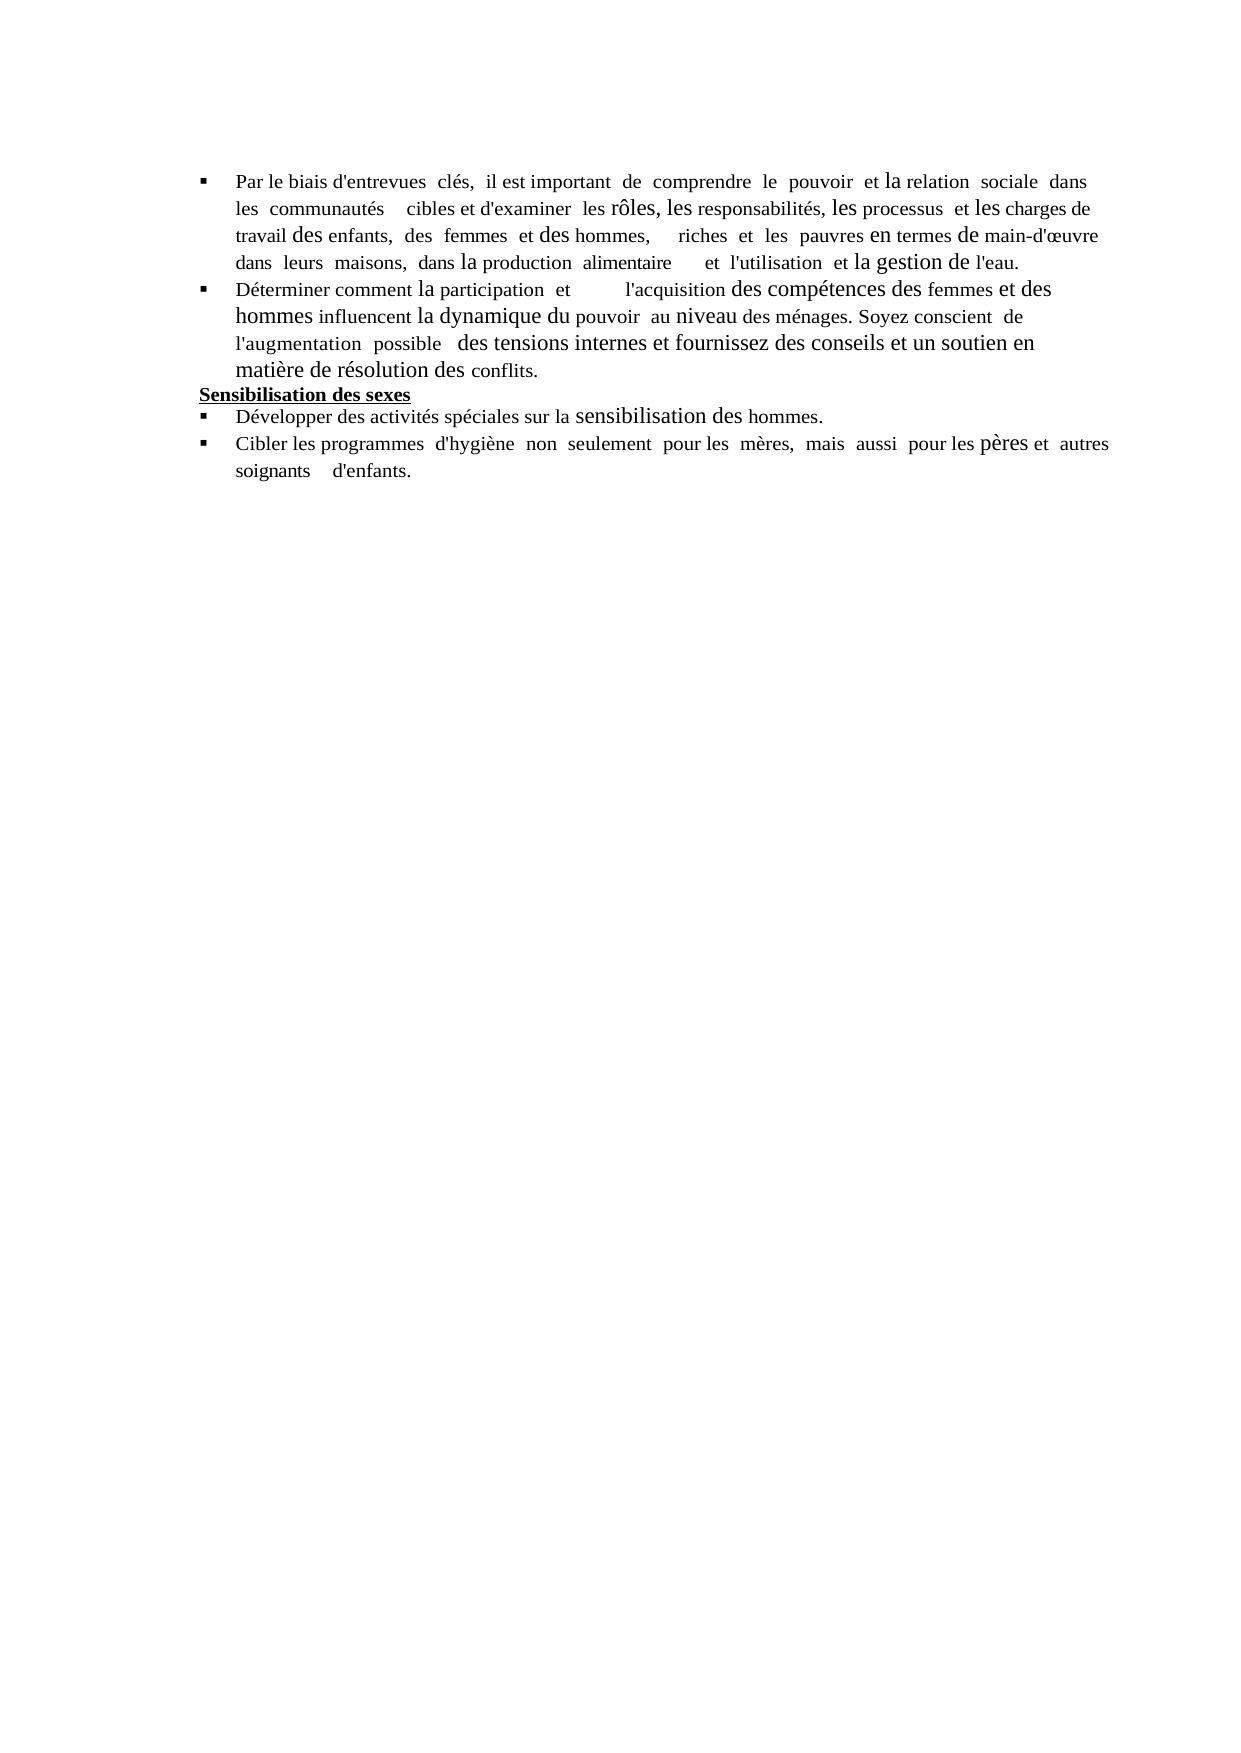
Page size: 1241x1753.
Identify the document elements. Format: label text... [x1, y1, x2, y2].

list Par le biais d'entrevues clés, il est important de comprendre le pouvoir et la relation sociale dans les communautés cibles et d'examiner les rôles, les responsabilités, les processus et les charges de travail des enfants, des femmes et des hommes, riches et les pauvres en termes de main-d'œuvre dans leurs maisons, dans la production alimentaire et l'utilisation et la gestion de l'eau. [199, 167, 1099, 274]
list Cibler les programmes d'hygiène non seulement pour les mères, mais aussi pour les pères et autres soignants d'enfants. [199, 429, 1111, 482]
list Développer des activités spéciales sur la sensibilisation des hommes. [199, 406, 1111, 428]
list Déterminer comment la participation et l'acquisition des compétences des femmes et des hommes influencent la dynamique du pouvoir au niveau des ménages. Soyez conscient de l'augmentation possible des tensions internes et fournissez des conseils et un soutien en matière de résolution des conflits. [199, 275, 1086, 383]
subtitle Sensibilisation des sexes [199, 383, 1111, 406]
